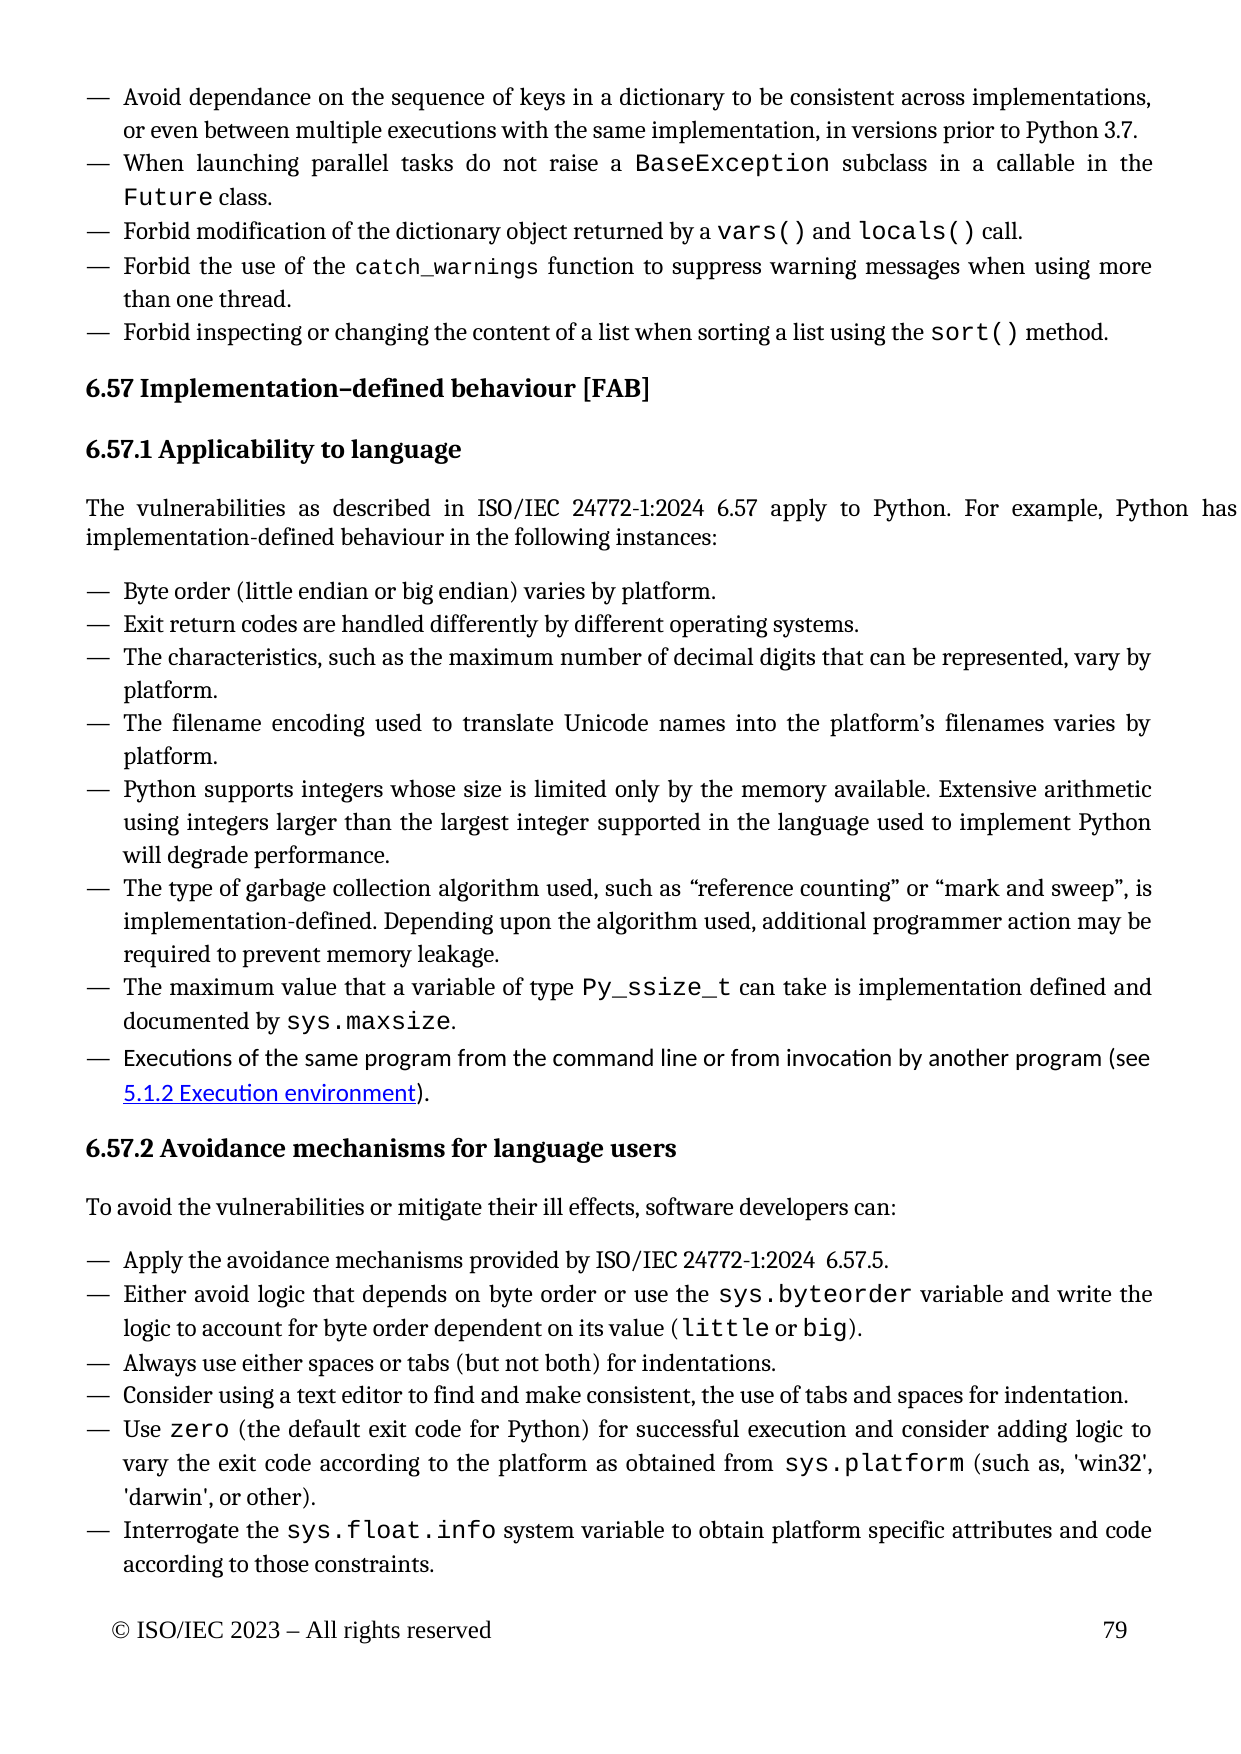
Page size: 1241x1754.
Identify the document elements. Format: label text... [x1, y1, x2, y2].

text Consider using a text editor to find and make consistent, the use of tabs and spaces for indentation. [86, 1381, 1153, 1410]
text Always use either spaces or tabs (but not both) for indentations. [86, 1348, 1153, 1377]
text The filename encoding used to translate Unicode names into the platform’s filenames varies by platform. [86, 709, 1153, 771]
text The maximum value that a variable of type Py_ssize_t can take is implementation defined and documented by sys.maxsize. [86, 973, 1153, 1037]
text The type of garbage collection algorithm used, such as “reference counting” or “mark and sweep”, is implementation-defined. Depending upon the algorithm used, additional programmer action may be required to prevent memory leakage. [86, 874, 1153, 969]
text Avoid dependance on the sequence of keys in a dictionary to be consistent across implementations, or even between multiple executions with the same implementation, in versions prior to Python 3.7. [86, 82, 1153, 144]
text Use zero (the default exit code for Python) for successful execution and consider adding logic to vary the exit code according to the platform as obtained from sys.platform (such as, 'win32', 'darwin', or other). [86, 1414, 1153, 1512]
text Interrogate the sys.float.info system variable to obtain platform specific attributes and code according to those constraints. [86, 1516, 1153, 1579]
text Executions of the same program from the command line or from invocation by another program (see 5.1.2 Execution environment). [86, 1042, 1153, 1107]
text To avoid the vulnerabilities or mitigate their ill effects, software developers can: [86, 1193, 1238, 1221]
text Exit return codes are handled differently by different operating systems. [86, 610, 1153, 638]
text Apply the avoidance mechanisms provided by ISO/IEC 24772-1:2024 6.57.5. [86, 1246, 1153, 1275]
text The characteristics, such as the maximum number of decimal digits that can be represented, vary by platform. [86, 643, 1153, 704]
text When launching parallel tasks do not raise a BaseException subclass in a callable in the Future class. [86, 148, 1153, 213]
text Byte order (little endian or big endian) varies by platform. [86, 577, 1153, 606]
text Either avoid logic that depends on byte order or use the sys.byteorder variable and write the logic to account for byte order dependent on its value (little or big). [86, 1280, 1153, 1344]
subtitle 6.57.1 Applicability to language [86, 434, 1238, 465]
text Forbid modification of the dictionary object returned by a vars() and locals() call. [86, 217, 1153, 247]
text Forbid inspecting or changing the content of a list when sorting a list using the sort() method. [86, 318, 1153, 348]
text Python supports integers whose size is limited only by the memory available. Extensive arithmetic using integers larger than the largest integer supported in the language used to implement Python will degrade performance. [86, 775, 1153, 870]
subtitle 6.57.2 Avoidance mechanisms for language users [86, 1133, 1238, 1164]
text Forbid the use of the catch_warnings function to suppress warning messages when using more than one thread. [86, 252, 1153, 314]
subtitle 6.57 Implementation–defined behaviour [FAB] [86, 373, 1238, 404]
text The vulnerabilities as described in ISO/IEC 24772-1:2024 6.57 apply to Python. For example, Python has implementation-defined behaviour in the following instances: [86, 494, 1238, 552]
